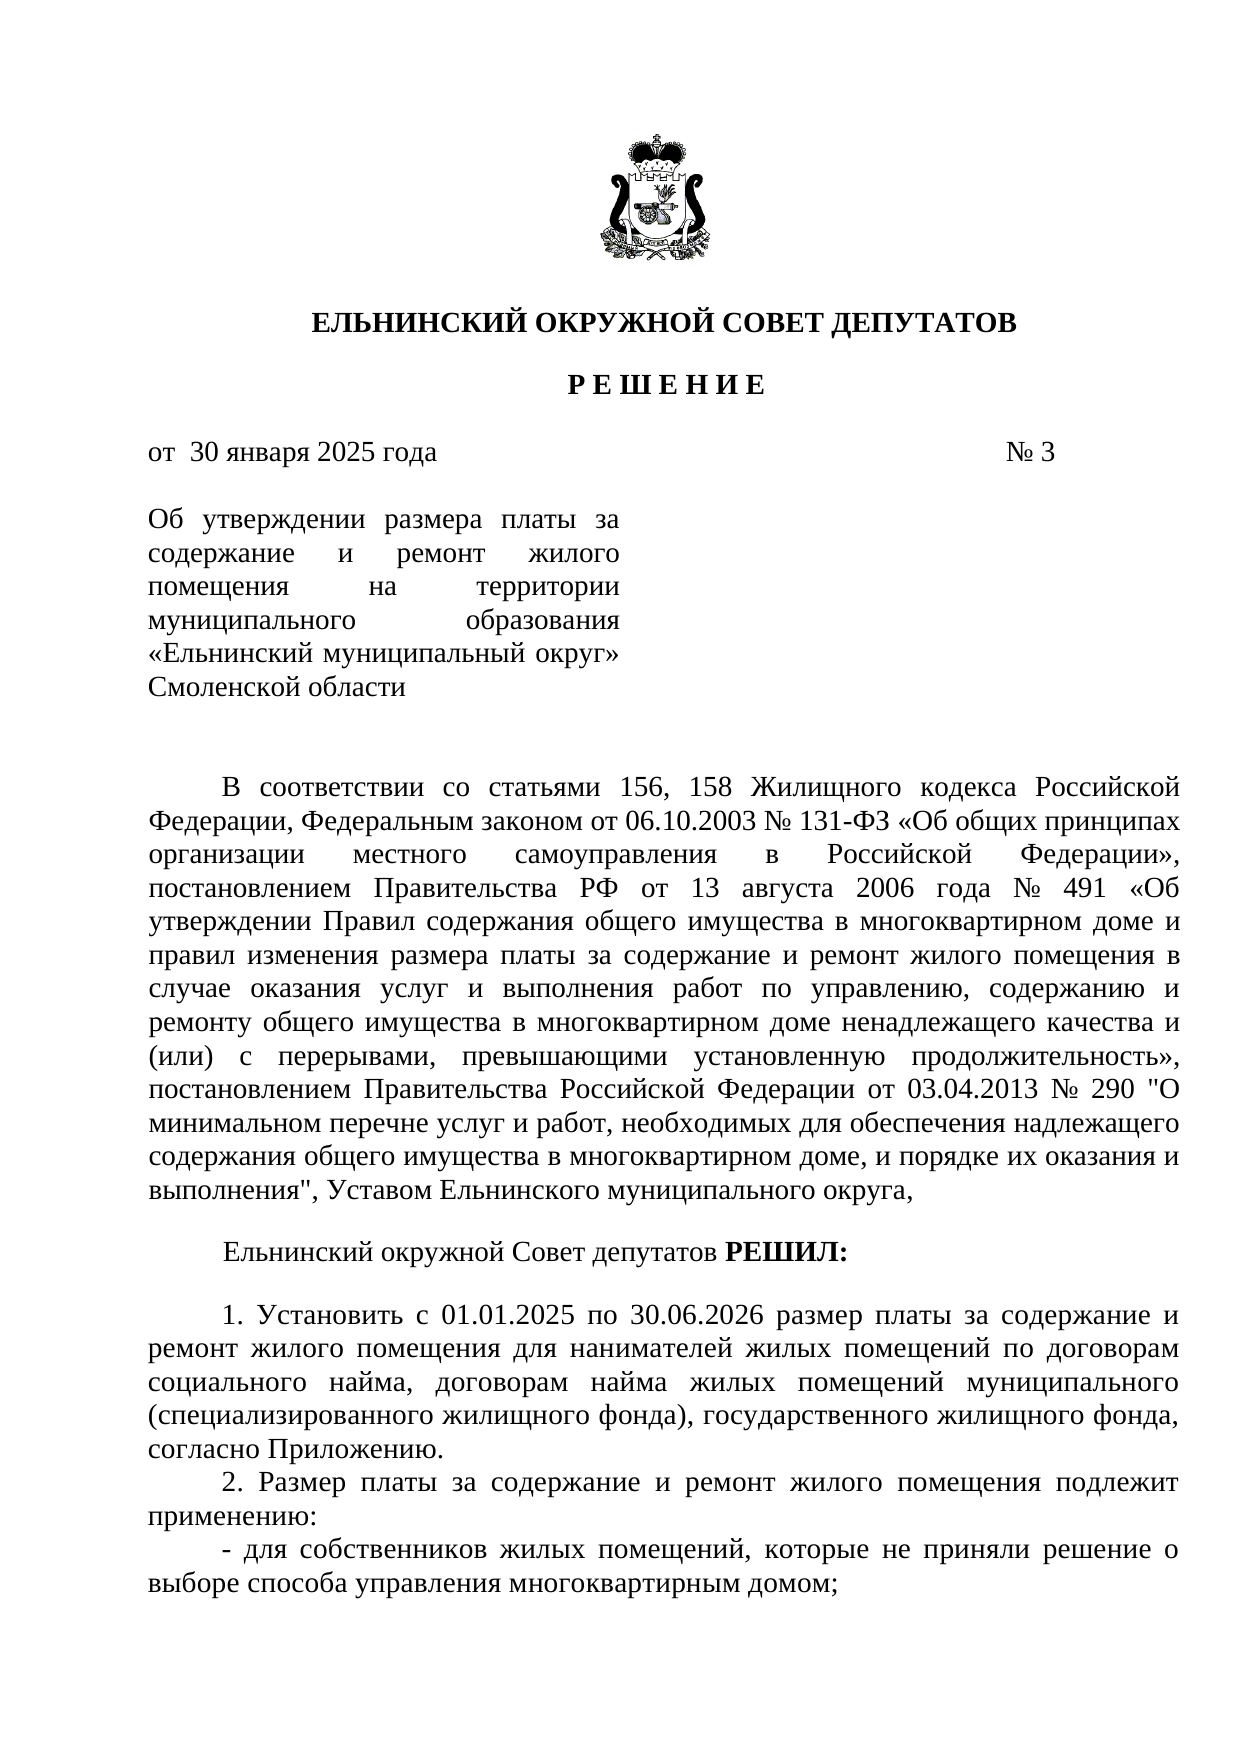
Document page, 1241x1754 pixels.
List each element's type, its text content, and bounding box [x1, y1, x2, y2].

text Об утверждении размера платы за содержание и ремонт жилого помещения на территории муниципального образования «Ельнинский муниципальный округ» Смоленской области [148, 501, 620, 703]
text 2. Размер платы за содержание и ремонт жилого помещения подлежит применению: [148, 1464, 1181, 1532]
text - для собственников жилых помещений, которые не приняли решение о выборе способа управления многоквартирным домом; [148, 1532, 1181, 1599]
text В соответствии со статьями 156, 158 Жилищного кодекса Российской Федерации, Федеральным законом от 06.10.2003 № 131-ФЗ «Об общих принципах организации местного самоуправления в Российской Федерации», постановлением Правительства РФ от 13 августа 2006 года № 491 «Об утверждении Правил содержания общего имущества в многоквартирном доме и правил изменения размера платы за содержание и ремонт жилого помещения в случае оказания услуг и выполнения работ по управлению, содержанию и ремонту общего имущества в многоквартирном доме ненадлежащего качества и (или) с перерывами, превышающими установленную продолжительность», постановлением Правительства Российской Федерации от 03.04.2013 № 290 "О минимальном перечне услуг и работ, необходимых для обеспечения надлежащего содержания общего имущества в многоквартирном доме, и порядке их оказания и выполнения", Уставом Ельнинского муниципального округа, [148, 770, 1181, 1206]
text от 30 января 2025 года № 3 [148, 434, 1181, 468]
text Ельнинский окружной Совет депутатов РЕШИЛ: [148, 1234, 1181, 1268]
text 1. Установить с 01.01.2025 по 30.06.2026 размер платы за содержание и ремонт жилого помещения для нанимателей жилых помещений по договорам социального найма, договорам найма жилых помещений муниципального (специализированного жилищного фонда), государственного жилищного фонда, согласно Приложению. [148, 1297, 1181, 1464]
subtitle ЕЛЬНИНСКИЙ ОКРУЖНОЙ СОВЕТ ДЕПУТАТОВ [148, 305, 1181, 338]
picture [599, 132, 711, 262]
text Р Е Ш Е Н И Е [148, 367, 1181, 401]
